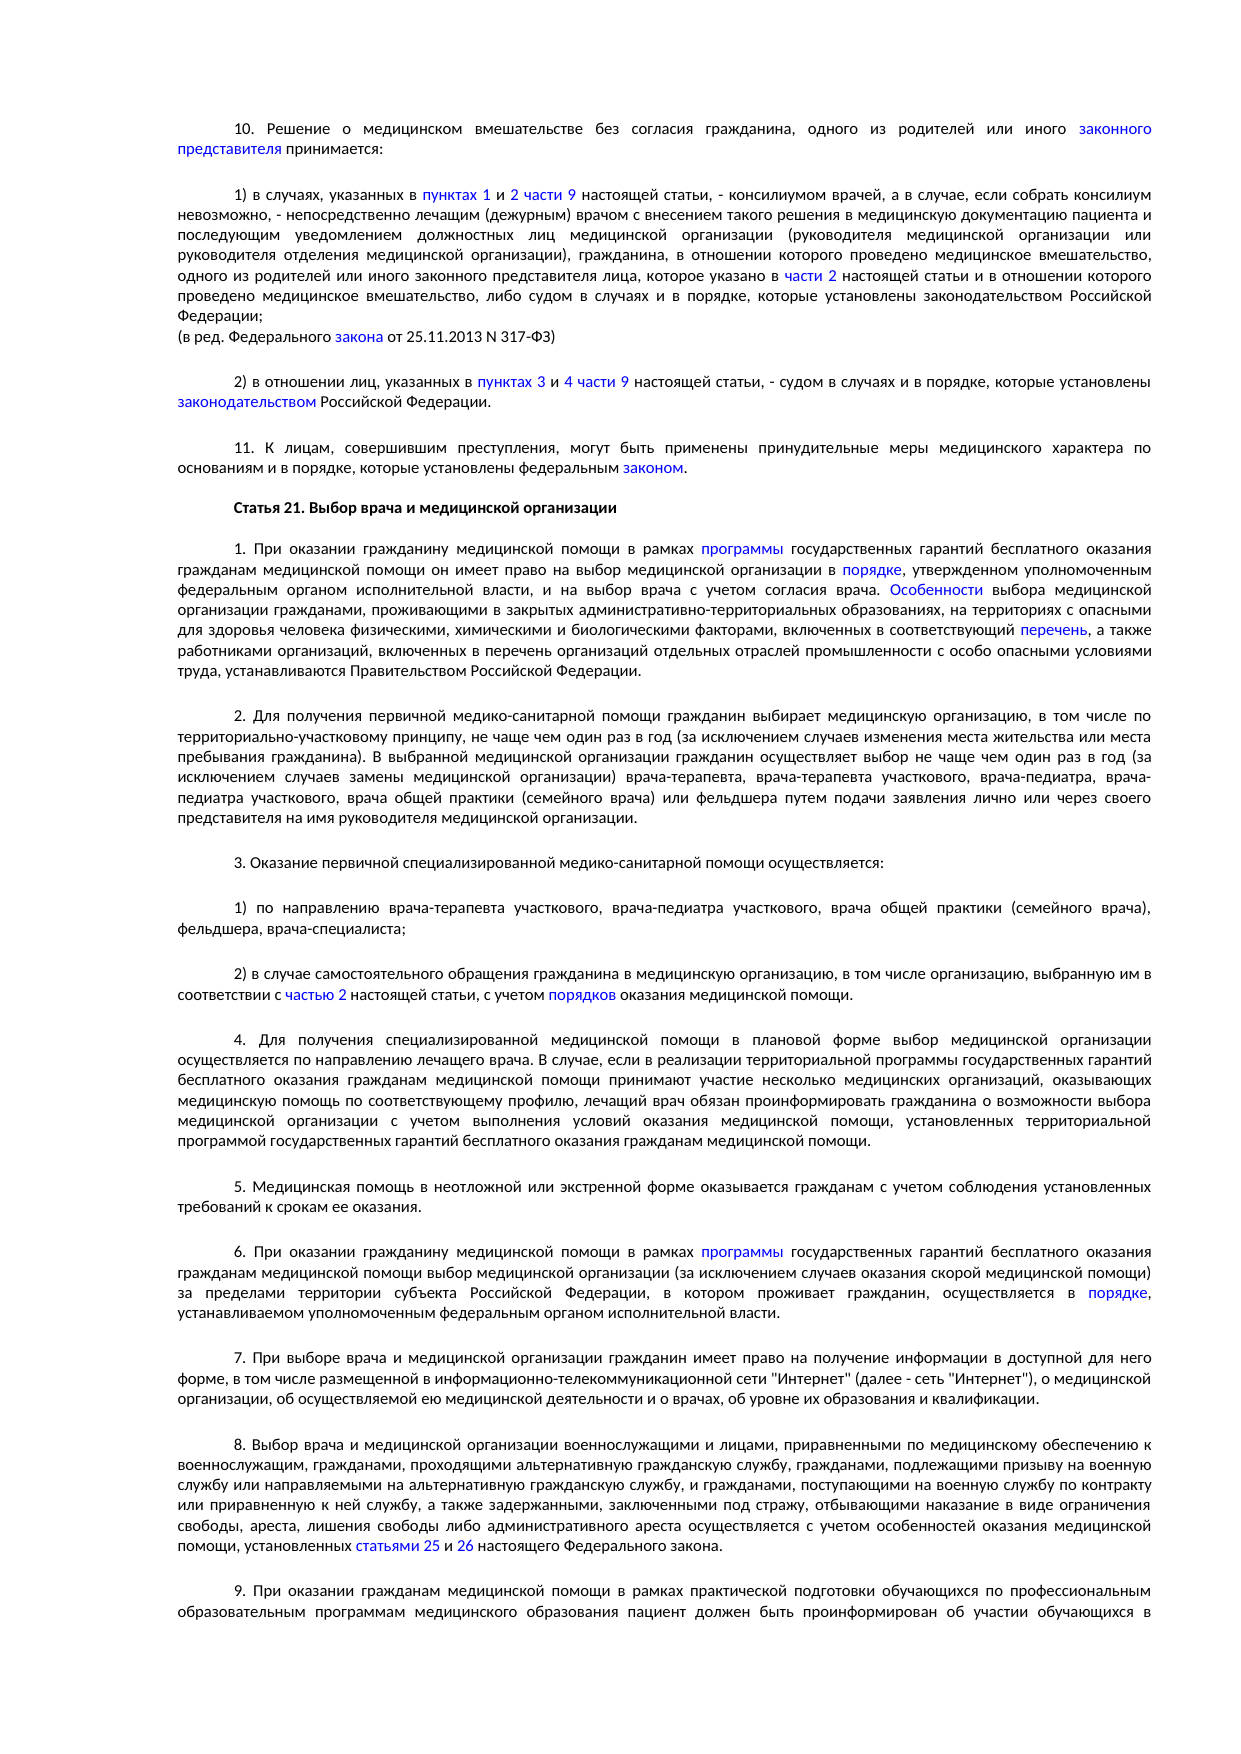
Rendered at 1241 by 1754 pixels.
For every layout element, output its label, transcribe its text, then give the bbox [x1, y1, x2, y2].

text 10. Решение о медицинском вмешательстве без согласия гражданина, одного из родителей или иного законного представителя принимается: [177, 118, 1152, 159]
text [177, 1581, 1152, 1621]
text 8. Выбор врача и медицинской организации военнослужащими и лицами, приравненными по медицинскому обеспечению к военнослужащим, гражданами, проходящими альтернативную гражданскую службу, гражданами, подлежащими призыву на военную службу или направляемыми на альтернативную гражданскую службу, и гражданами, поступающими на военную службу по контракту или приравненную к ней службу, а также задержанными, заключенными под стражу, отбывающими наказание в виде ограничения свободы, ареста, лишения свободы либо административного ареста осуществляется с учетом особенностей оказания медицинской помощи, установленных статьями 25 и 26 настоящего Федерального закона. [177, 1434, 1152, 1556]
text 4. Для получения специализированной медицинской помощи в плановой форме выбор медицинской организации осуществляется по направлению лечащего врача. В случае, если в реализации территориальной программы государственных гарантий бесплатного оказания гражданам медицинской помощи принимают участие несколько медицинских организаций, оказывающих медицинскую помощь по соответствующему профилю, лечащий врач обязан проинформировать гражданина о возможности выбора медицинской организации с учетом выполнения условий оказания медицинской помощи, установленных территориальной программой государственных гарантий бесплатного оказания гражданам медицинской помощи. [177, 1029, 1152, 1151]
text 2) в случае самостоятельного обращения гражданина в медицинскую организацию, в том числе организацию, выбранную им в соответствии с частью 2 настоящей статьи, с учетом порядков оказания медицинской помощи. [177, 963, 1152, 1004]
text 6. При оказании гражданину медицинской помощи в рамках программы государственных гарантий бесплатного оказания гражданам медицинской помощи выбор медицинской организации (за исключением случаев оказания скорой медицинской помощи) за пределами территории субъекта Российской Федерации, в котором проживает гражданин, осуществляется в порядке, устанавливаемом уполномоченным федеральным органом исполнительной власти. [177, 1242, 1152, 1323]
text 2. Для получения первичной медико-санитарной помощи гражданин выбирает медицинскую организацию, в том числе по территориально-участковому принципу, не чаще чем один раз в год (за исключением случаев изменения места жительства или места пребывания гражданина). В выбранной медицинской организации гражданин осуществляет выбор не чаще чем один раз в год (за исключением случаев замены медицинской организации) врача-терапевта, врача-терапевта участкового, врача-педиатра, врача-педиатра участкового, врача общей практики (семейного врача) или фельдшера путем подачи заявления лично или через своего представителя на имя руководителя медицинской организации. [177, 706, 1152, 827]
text 1) по направлению врача-терапевта участкового, врача-педиатра участкового, врача общей практики (семейного врача), фельдшера, врача-специалиста; [177, 898, 1152, 938]
text 5. Медицинская помощь в неотложной или экстренной форме оказывается гражданам с учетом соблюдения установленных требований к срокам ее оказания. [177, 1176, 1152, 1217]
text 1. При оказании гражданину медицинской помощи в рамках программы государственных гарантий бесплатного оказания гражданам медицинской помощи он имеет право на выбор медицинской организации в порядке, утвержденном уполномоченным федеральным органом исполнительной власти, и на выбор врача с учетом согласия врача. Особенности выбора медицинской организации гражданами, проживающими в закрытых административно-территориальных образованиях, на территориях с опасными для здоровья человека физическими, химическими и биологическими факторами, включенных в соответствующий перечень, а также работниками организаций, включенных в перечень организаций отдельных отраслей промышленности с особо опасными условиями труда, устанавливаются Правительством Российской Федерации. [177, 538, 1152, 681]
text 2) в отношении лиц, указанных в пунктах 3 и 4 части 9 настоящей статьи, - судом в случаях и в порядке, которые установлены законодательством Российской Федерации. [177, 371, 1152, 412]
text 1) в случаях, указанных в пунктах 1 и 2 части 9 настоящей статьи, - консилиумом врачей, а в случае, если собрать консилиум невозможно, - непосредственно лечащим (дежурным) врачом с внесением такого решения в медицинскую документацию пациента и последующим уведомлением должностных лиц медицинской организации (руководителя медицинской организации или руководителя отделения медицинской организации), гражданина, в отношении которого проведено медицинское вмешательство, одного из родителей или иного законного представителя лица, которое указано в части 2 настоящей статьи и в отношении которого проведено медицинское вмешательство, либо судом в случаях и в порядке, которые установлены законодательством Российской Федерации; [177, 184, 1152, 326]
title Статья 21. Выбор врача и медицинской организации [177, 498, 1152, 518]
text 3. Оказание первичной специализированной медико-санитарной помощи осуществляется: [177, 852, 1152, 873]
text 7. При выборе врача и медицинской организации гражданин имеет право на получение информации в доступной для него форме, в том числе размещенной в информационно-телекоммуникационной сети "Интернет" (далее - сеть "Интернет"), о медицинской организации, об осуществляемой ею медицинской деятельности и о врачах, об уровне их образования и квалификации. [177, 1348, 1152, 1409]
text 11. К лицам, совершившим преступления, могут быть применены принудительные меры медицинского характера по основаниям и в порядке, которые установлены федеральным законом. [177, 437, 1152, 477]
text (в ред. Федерального закона от 25.11.2013 N 317-ФЗ) [177, 326, 1152, 346]
